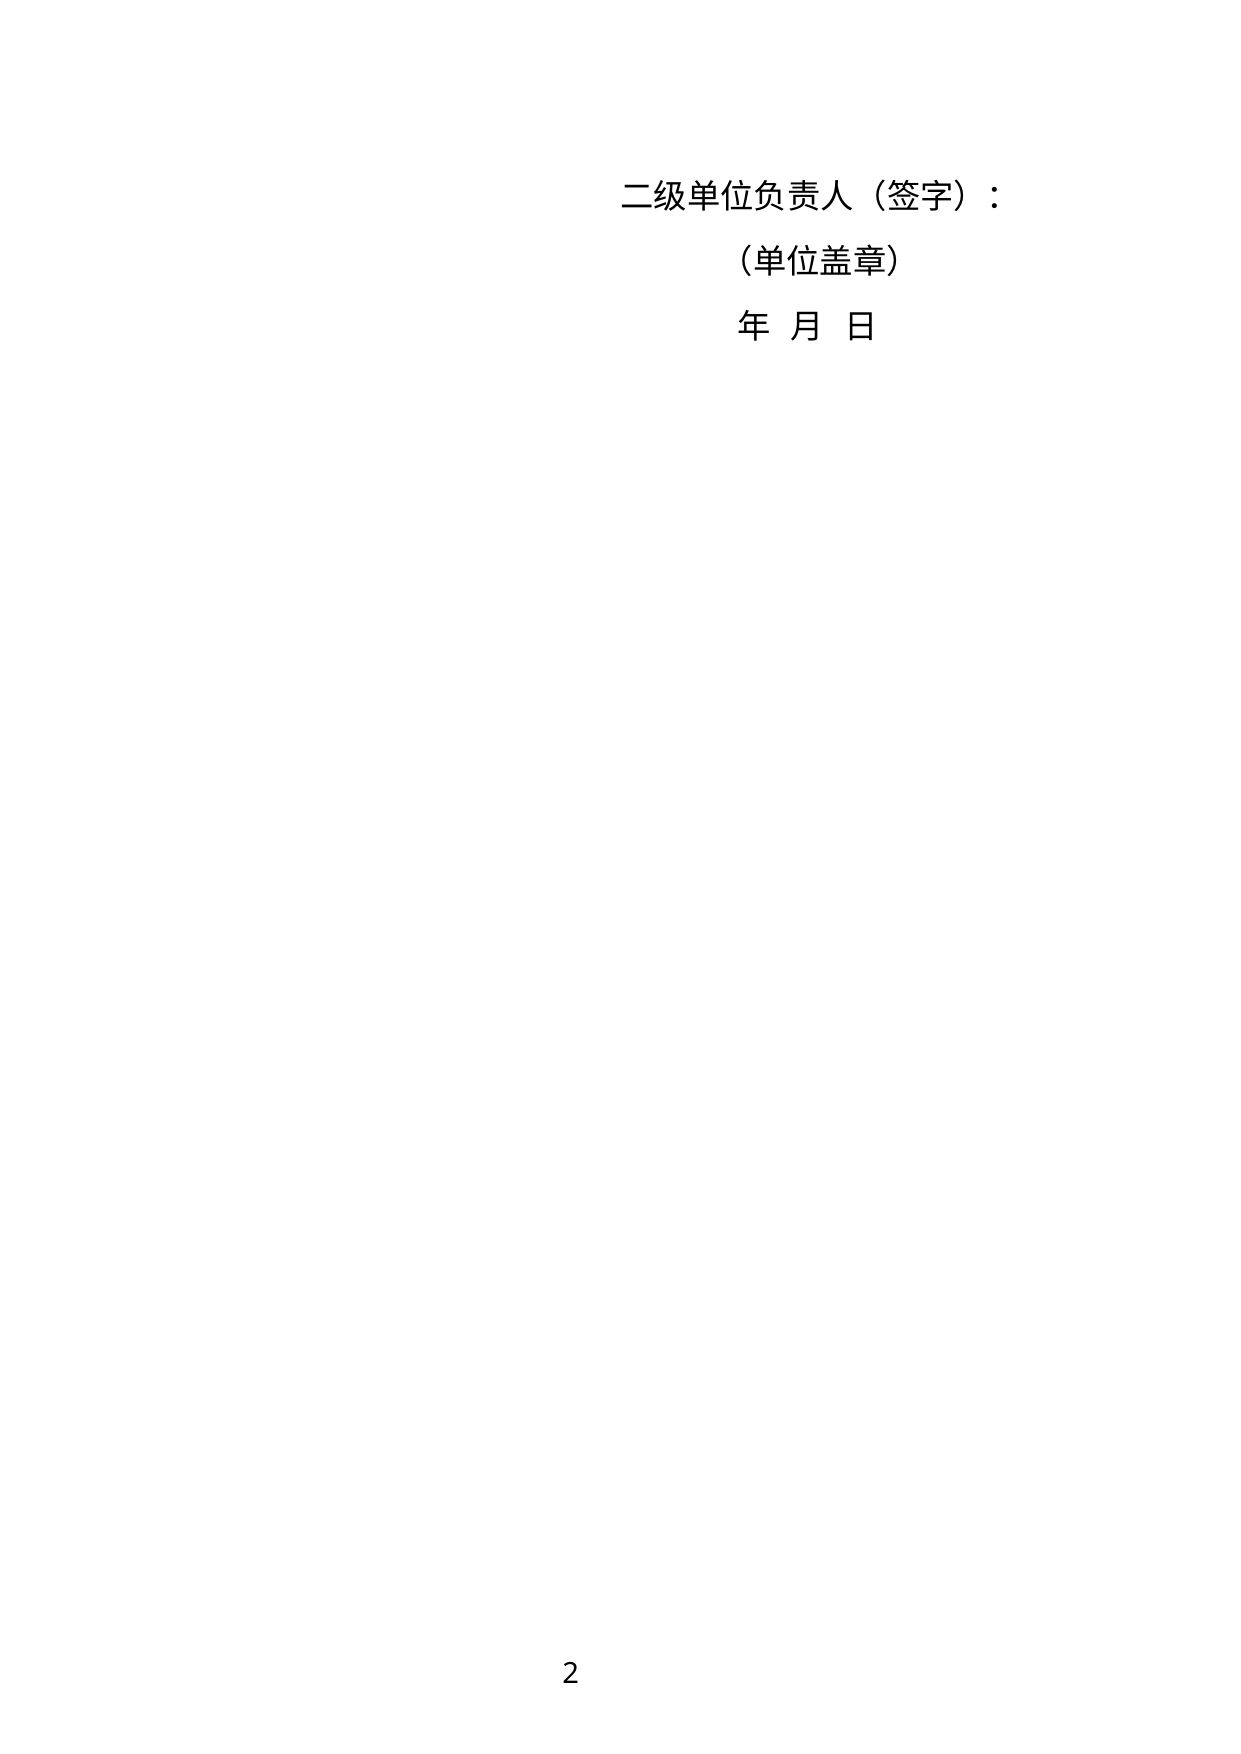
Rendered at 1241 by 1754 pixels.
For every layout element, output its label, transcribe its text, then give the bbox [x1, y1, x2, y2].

text （单位盖章） [187, 227, 1053, 292]
text 二级单位负责人（签字）： [187, 162, 1053, 227]
text 年 月 日 [187, 292, 1053, 357]
